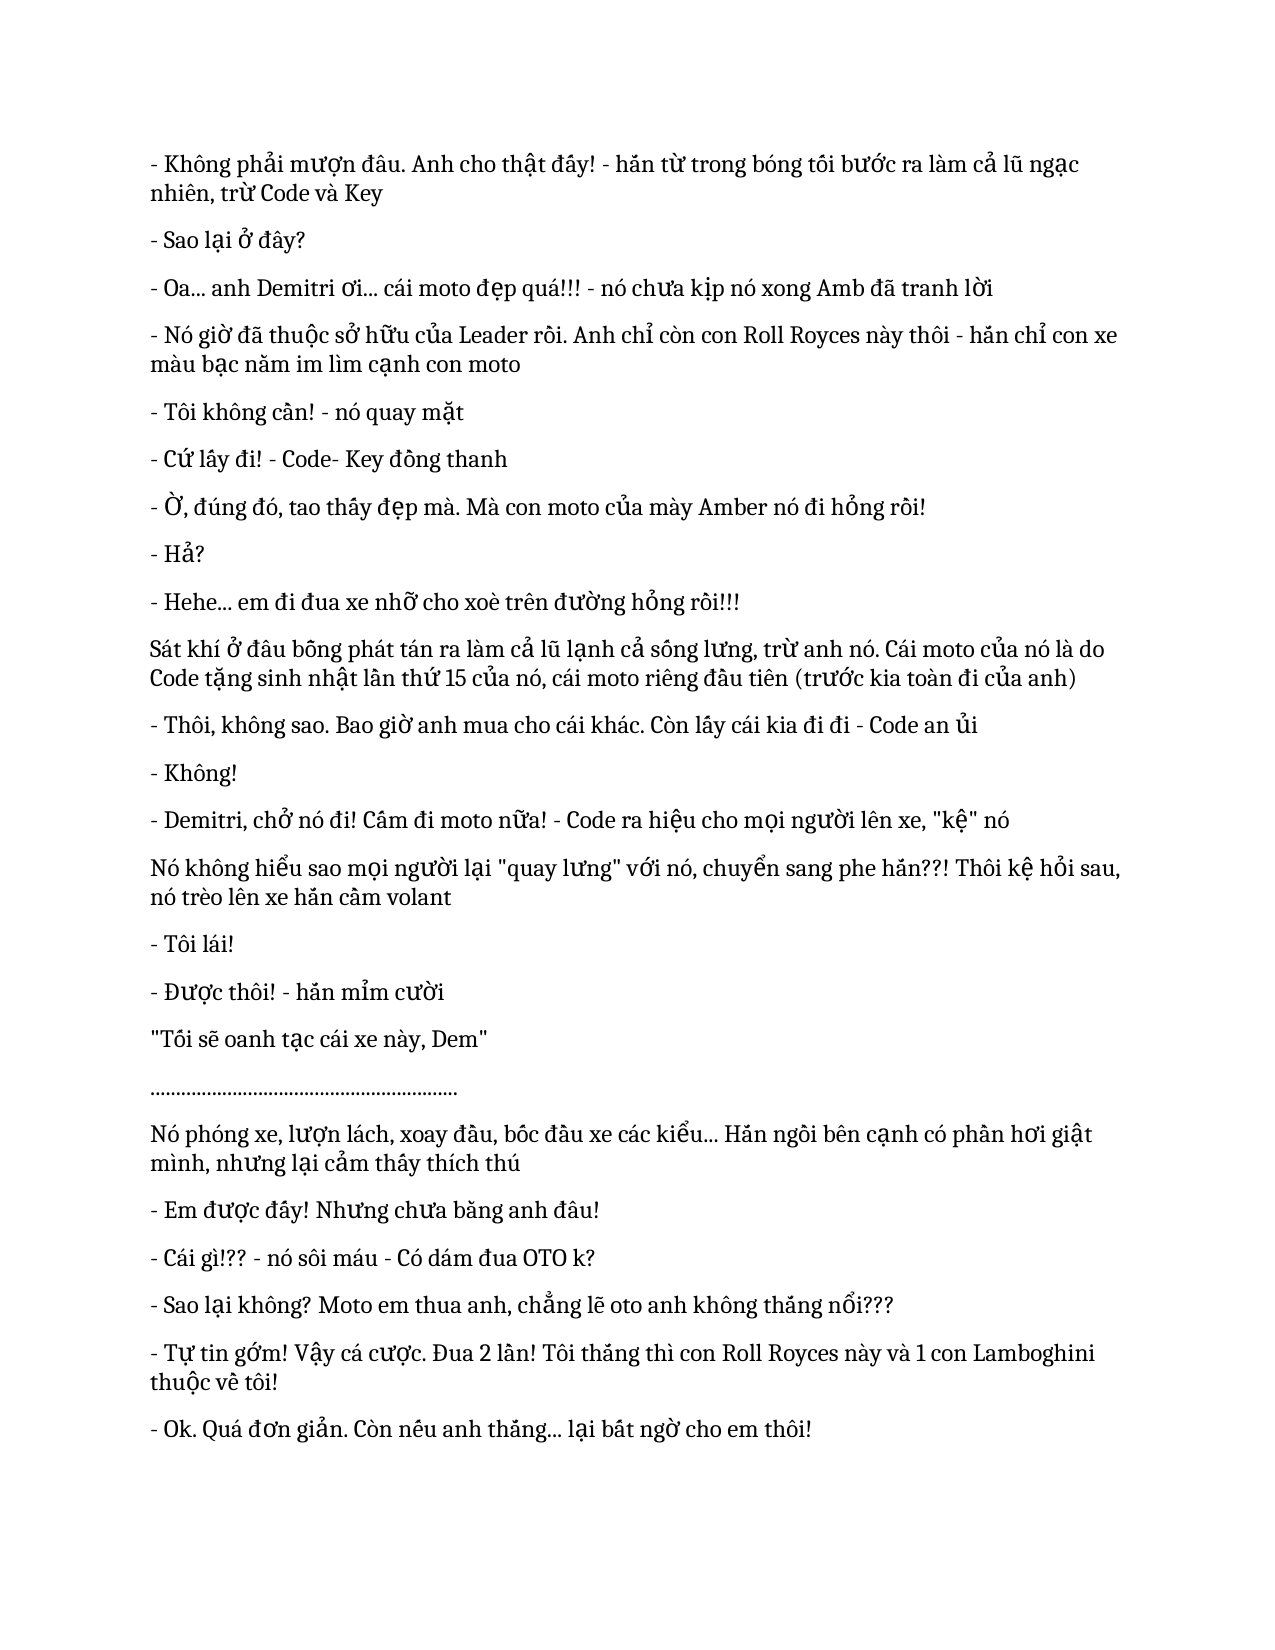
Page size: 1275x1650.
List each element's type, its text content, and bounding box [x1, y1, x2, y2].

text - Demitri, chở nó đi! Cấm đi moto nữa! - Code ra hiệu cho mọi người lên xe, "kệ" nó [150, 806, 1125, 835]
text - Được thôi! - hắn mỉm cười [150, 977, 1125, 1006]
text Nó không hiểu sao mọi người lại "quay lưng" với nó, chuyển sang phe hắn??! Thôi kệ hỏi sau, nó trèo lên xe hắn cầm volant [150, 854, 1125, 911]
text - Không phải mượn đâu. Anh cho thật đấy! - hắn từ trong bóng tối bước ra làm cả lũ ngạc nhiên, trừ Code và Key [150, 150, 1125, 207]
text - Hehe... em đi đua xe nhỡ cho xoè trên đường hỏng rồi!!! [150, 587, 1125, 616]
text - Không! [150, 759, 1125, 787]
text - Sao lại ở đây? [150, 226, 1125, 255]
text - Sao lại không? Moto em thua anh, chẳng lẽ oto anh không thắng nổi??? [150, 1291, 1125, 1320]
text - Thôi, không sao. Bao giờ anh mua cho cái khác. Còn lấy cái kia đi đi - Code an ủi [150, 711, 1125, 740]
text - Cứ lấy đi! - Code- Key đồng thanh [150, 445, 1125, 474]
text - Hả? [150, 540, 1125, 569]
text Nó phóng xe, lượn lách, xoay đầu, bốc đầu xe các kiểu... Hắn ngồi bên cạnh có phần hơi giật mình, nhưng lại cảm thấy thích thú [150, 1120, 1125, 1177]
text - Ờ, đúng đó, tao thấy đẹp mà. Mà con moto của mày Amber nó đi hỏng rồi! [150, 492, 1125, 521]
text - Tôi lái! [150, 930, 1125, 959]
text - Ok. Quá đơn giản. Còn nếu anh thắng... lại bất ngờ cho em thôi! [150, 1415, 1125, 1444]
text - Em được đấy! Nhưng chưa bằng anh đâu! [150, 1196, 1125, 1225]
text ............................................................ [150, 1072, 1125, 1101]
text - Cái gì!?? - nó sôi máu - Có dám đua OTO k? [150, 1244, 1125, 1272]
text - Oa... anh Demitri ơi... cái moto đẹp quá!!! - nó chưa kịp nó xong Amb đã tranh lời [150, 274, 1125, 302]
text - Tự tin gớm! Vậy cá cược. Đua 2 lần! Tôi thắng thì con Roll Royces này và 1 con Lamboghini thuộc về tôi! [150, 1339, 1125, 1396]
text "Tối sẽ oanh tạc cái xe này, Dem" [150, 1025, 1125, 1054]
text - Tôi không cần! - nó quay mặt [150, 397, 1125, 426]
text - Nó giờ đã thuộc sở hữu của Leader rồi. Anh chỉ còn con Roll Royces này thôi - hắn chỉ con xe màu bạc nằm im lìm cạnh con moto [150, 321, 1125, 379]
text Sát khí ở đâu bỗng phát tán ra làm cả lũ lạnh cả sống lưng, trừ anh nó. Cái moto của nó là do Code tặng sinh nhật lần thứ 15 của nó, cái moto riêng đầu tiên (trước kia toàn đi của anh) [150, 635, 1125, 692]
